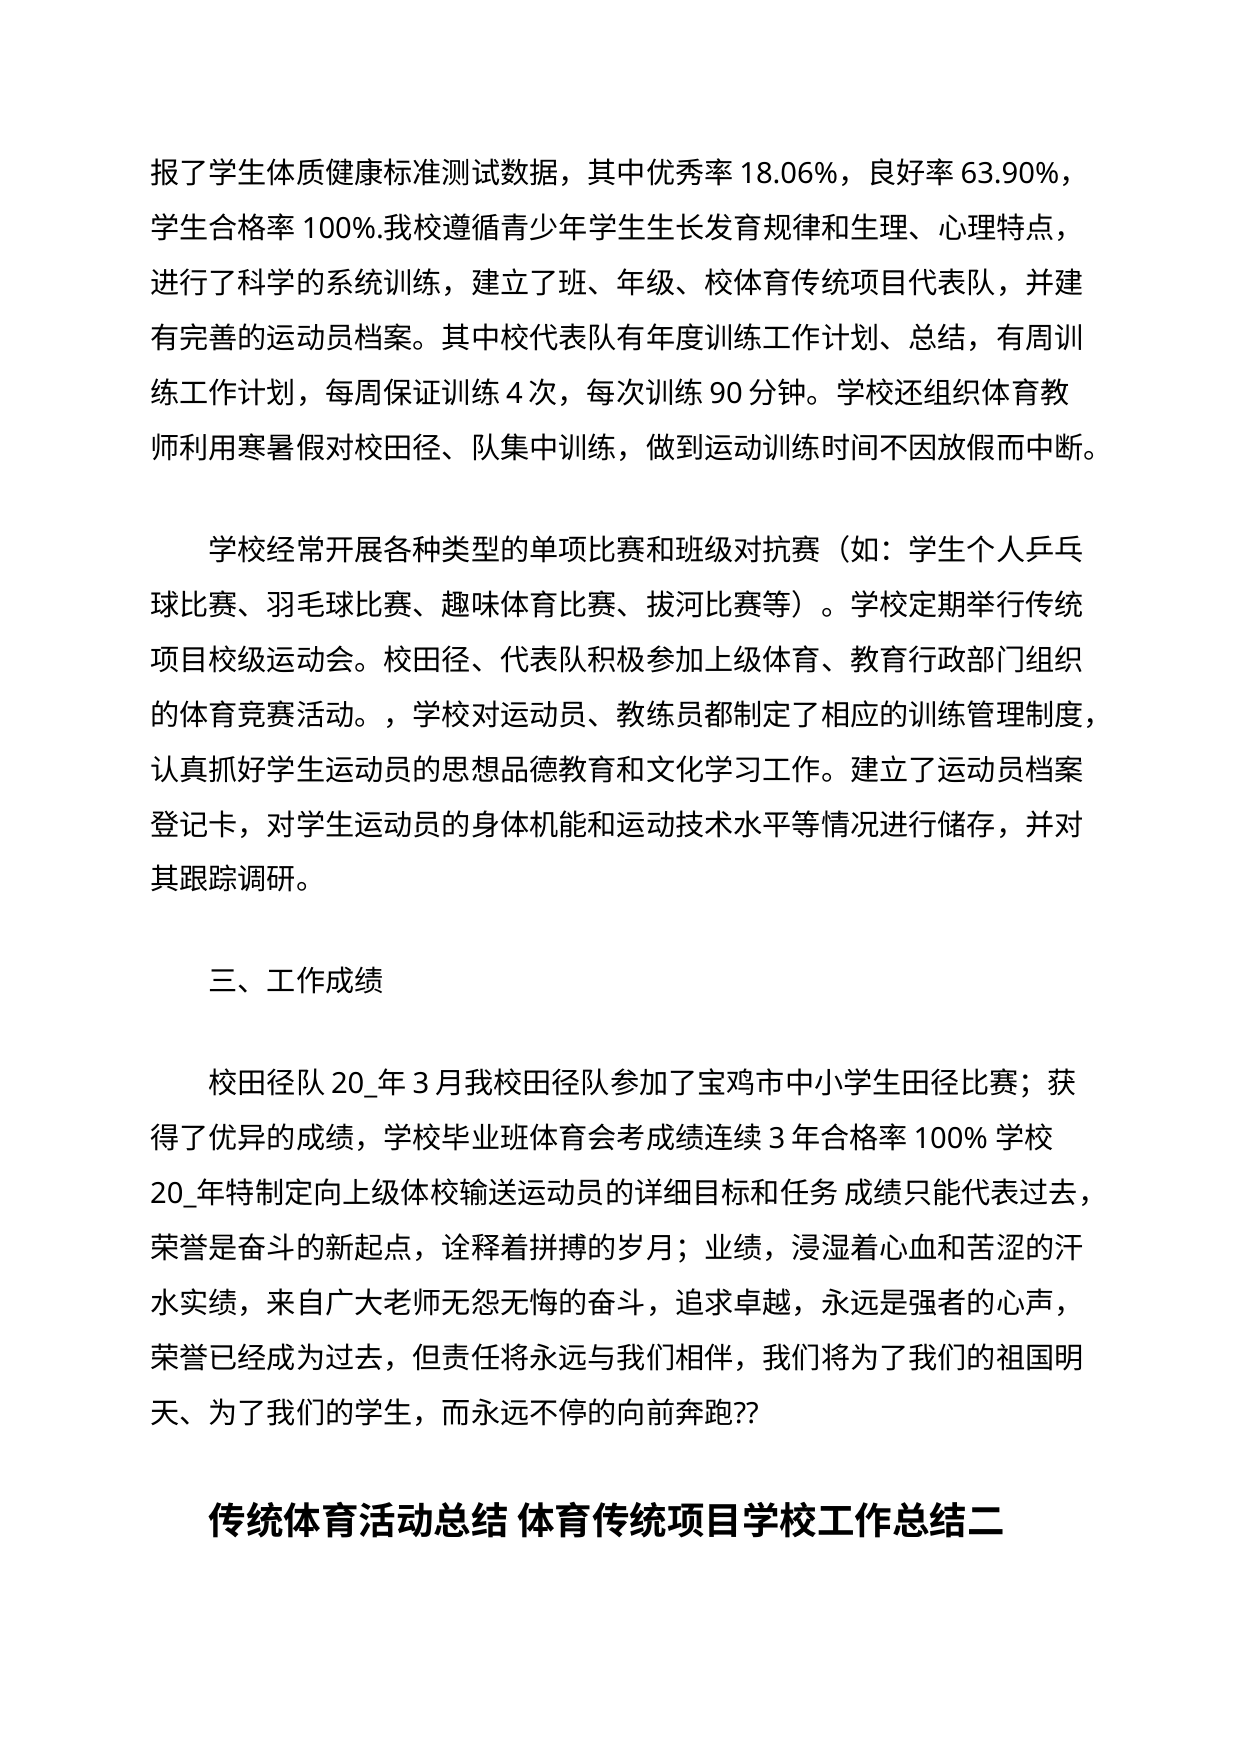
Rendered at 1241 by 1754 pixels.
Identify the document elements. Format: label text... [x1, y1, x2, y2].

text 三、工作成绩 [150, 958, 1090, 1000]
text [150, 150, 1090, 467]
text 学校经常开展各种类型的单项比赛和班级对抗赛（如：学生个人乒乓球比赛、羽毛球比赛、趣味体育比赛、拔河比赛等）。学校定期举行传统项目校级运动会。校田径、代表队积极参加上级体育、教育行政部门组织的体育竞赛活动。，学校对运动员、教练员都制定了相应的训练管理制度，认真抓好学生运动员的思想品德教育和文化学习工作。建立了运动员档案登记卡，对学生运动员的身体机能和运动技术水平等情况进行储存，并对其跟踪调研。 [150, 527, 1090, 898]
text 校田径队20_年3月我校田径队参加了宝鸡市中小学生田径比赛；获得了优异的成绩，学校毕业班体育会考成绩连续3年合格率100% 学校20_年特制定向上级体校输送运动员的详细目标和任务 成绩只能代表过去，荣誉是奋斗的新起点，诠释着拼搏的岁月；业绩，浸湿着心血和苦涩的汗水实绩，来自广大老师无怨无悔的奋斗，追求卓越，永远是强者的心声，荣誉已经成为过去，但责任将永远与我们相伴，我们将为了我们的祖国明天、为了我们的学生，而永远不停的向前奔跑?? [150, 1059, 1090, 1432]
text 传统体育活动总结 体育传统项目学校工作总结二 [150, 1491, 1090, 1545]
